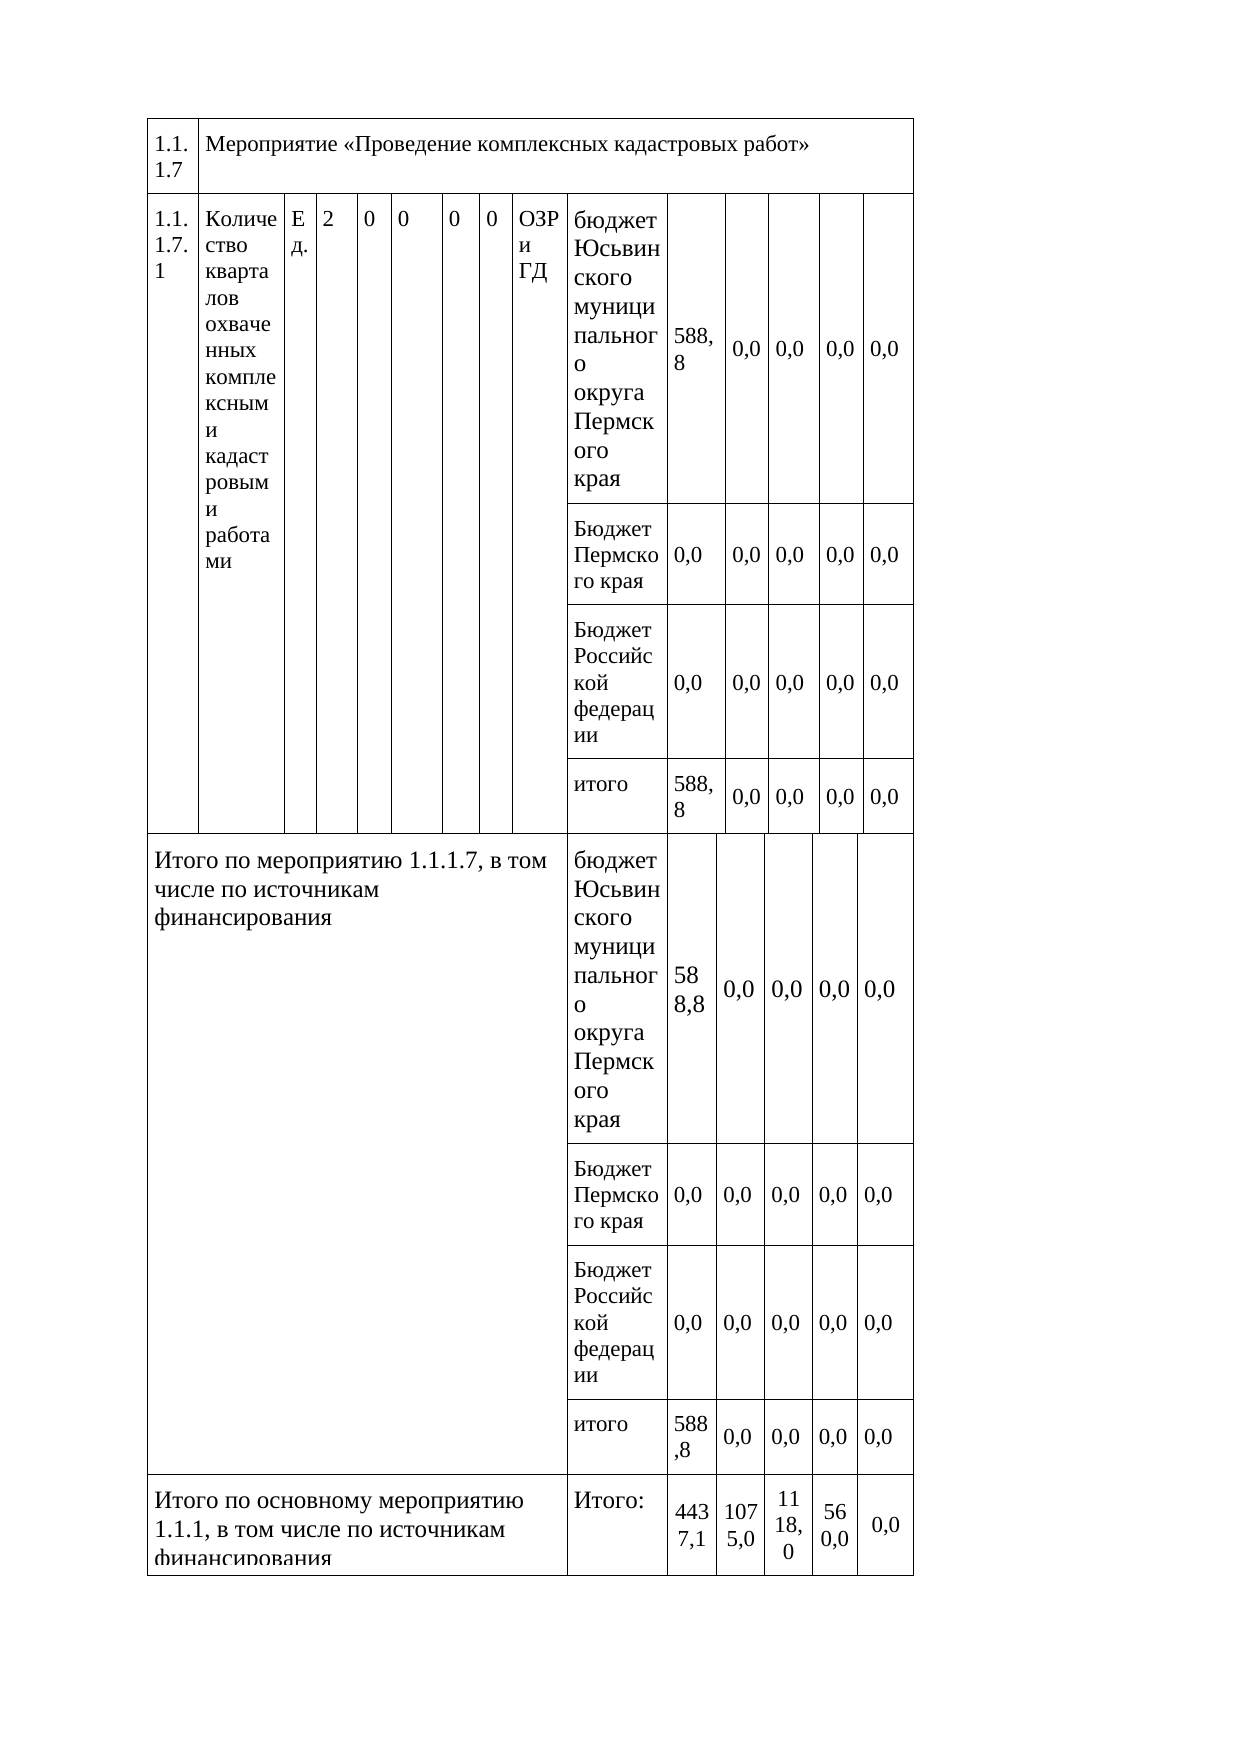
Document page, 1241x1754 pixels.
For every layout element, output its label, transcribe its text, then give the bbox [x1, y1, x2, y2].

table_cell итого [568, 759, 667, 833]
table_cell 0,0 [769, 759, 819, 833]
table_cell ОЗР и ГД [513, 194, 567, 833]
table_cell 0,0 [813, 834, 857, 1143]
table_cell 0,0 [668, 1246, 716, 1398]
table_cell 4437,1 [668, 1475, 716, 1575]
table_cell 0,0 [769, 605, 819, 758]
table_cell Количество кварталов охваченных комплексными кадастровыми работами [199, 194, 284, 833]
table_cell Бюджет Российской федерации [568, 1246, 667, 1398]
table_cell 0,0 [717, 1400, 764, 1473]
table_cell итого [568, 1400, 667, 1473]
table_cell 0,0 [668, 504, 725, 604]
table_cell 0,0 [813, 1400, 857, 1473]
table_cell 0,0 [813, 1246, 857, 1398]
table_cell 1075,0 [717, 1475, 764, 1575]
table_cell 0,0 [858, 1246, 913, 1398]
table_cell Ед. [285, 194, 316, 833]
table_cell 0,0 [769, 504, 819, 604]
table_cell 0,0 [858, 1475, 913, 1575]
table_cell Итого по мероприятию 1.1.1.7, в том числе по источникам финансирования [148, 834, 567, 1473]
table_cell 0,0 [726, 759, 768, 833]
table_cell Бюджет Пермского края [568, 504, 667, 604]
table_cell 0,0 [820, 759, 863, 833]
table_cell Бюджет Пермского края [568, 1144, 667, 1244]
table_cell 588,8 [668, 194, 725, 503]
table_cell 0 [443, 194, 479, 833]
table_cell Мероприятие «Проведение комплексных кадастровых работ» [199, 119, 913, 193]
table_cell 0,0 [858, 834, 913, 1143]
table_cell 0,0 [765, 1246, 812, 1398]
table_cell 560,0 [813, 1475, 857, 1575]
table_cell 0,0 [820, 504, 863, 604]
table_cell 0 [480, 194, 512, 833]
table_cell 0,0 [769, 194, 819, 503]
table_cell Итого: [568, 1475, 667, 1575]
table_cell 1118,0 [765, 1475, 812, 1575]
table_cell 0,0 [726, 194, 768, 503]
table_cell 0,0 [726, 504, 768, 604]
table_cell 0,0 [820, 194, 863, 503]
table_cell бюджет Юсьвинского муниципального округа Пермского края [568, 834, 667, 1143]
table_cell 0,0 [668, 605, 725, 758]
table_cell Итого по основному мероприятию 1.1.1, в том числе по источникам финансирования [148, 1475, 567, 1575]
table_cell 0,0 [717, 1144, 764, 1244]
table_cell 0,0 [858, 1400, 913, 1473]
table_cell 0,0 [813, 1144, 857, 1244]
table_cell 588,8 [668, 1400, 716, 1473]
table_cell 2 [317, 194, 357, 833]
table_cell 0,0 [668, 1144, 716, 1244]
table_cell 588,8 [668, 834, 716, 1143]
table_cell 0,0 [717, 1246, 764, 1398]
table_cell 0 [358, 194, 391, 833]
table_cell 0,0 [864, 605, 913, 758]
table_cell 0,0 [864, 759, 913, 833]
table_cell Бюджет Российской федерации [568, 605, 667, 758]
table_cell 0 [392, 194, 442, 833]
table_cell 0,0 [864, 504, 913, 604]
table_cell 1.1.1.7 [148, 119, 198, 193]
table_cell 0,0 [765, 1400, 812, 1473]
table_cell 1.1.1.7.1 [148, 194, 198, 833]
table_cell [568, 194, 667, 503]
table_cell 0,0 [765, 834, 812, 1143]
table_cell 0,0 [864, 194, 913, 503]
table_cell 0,0 [726, 605, 768, 758]
table_cell 0,0 [820, 605, 863, 758]
table_cell 0,0 [858, 1144, 913, 1244]
table_cell 0,0 [717, 834, 764, 1143]
table_cell 588,8 [668, 759, 725, 833]
table_cell 0,0 [765, 1144, 812, 1244]
